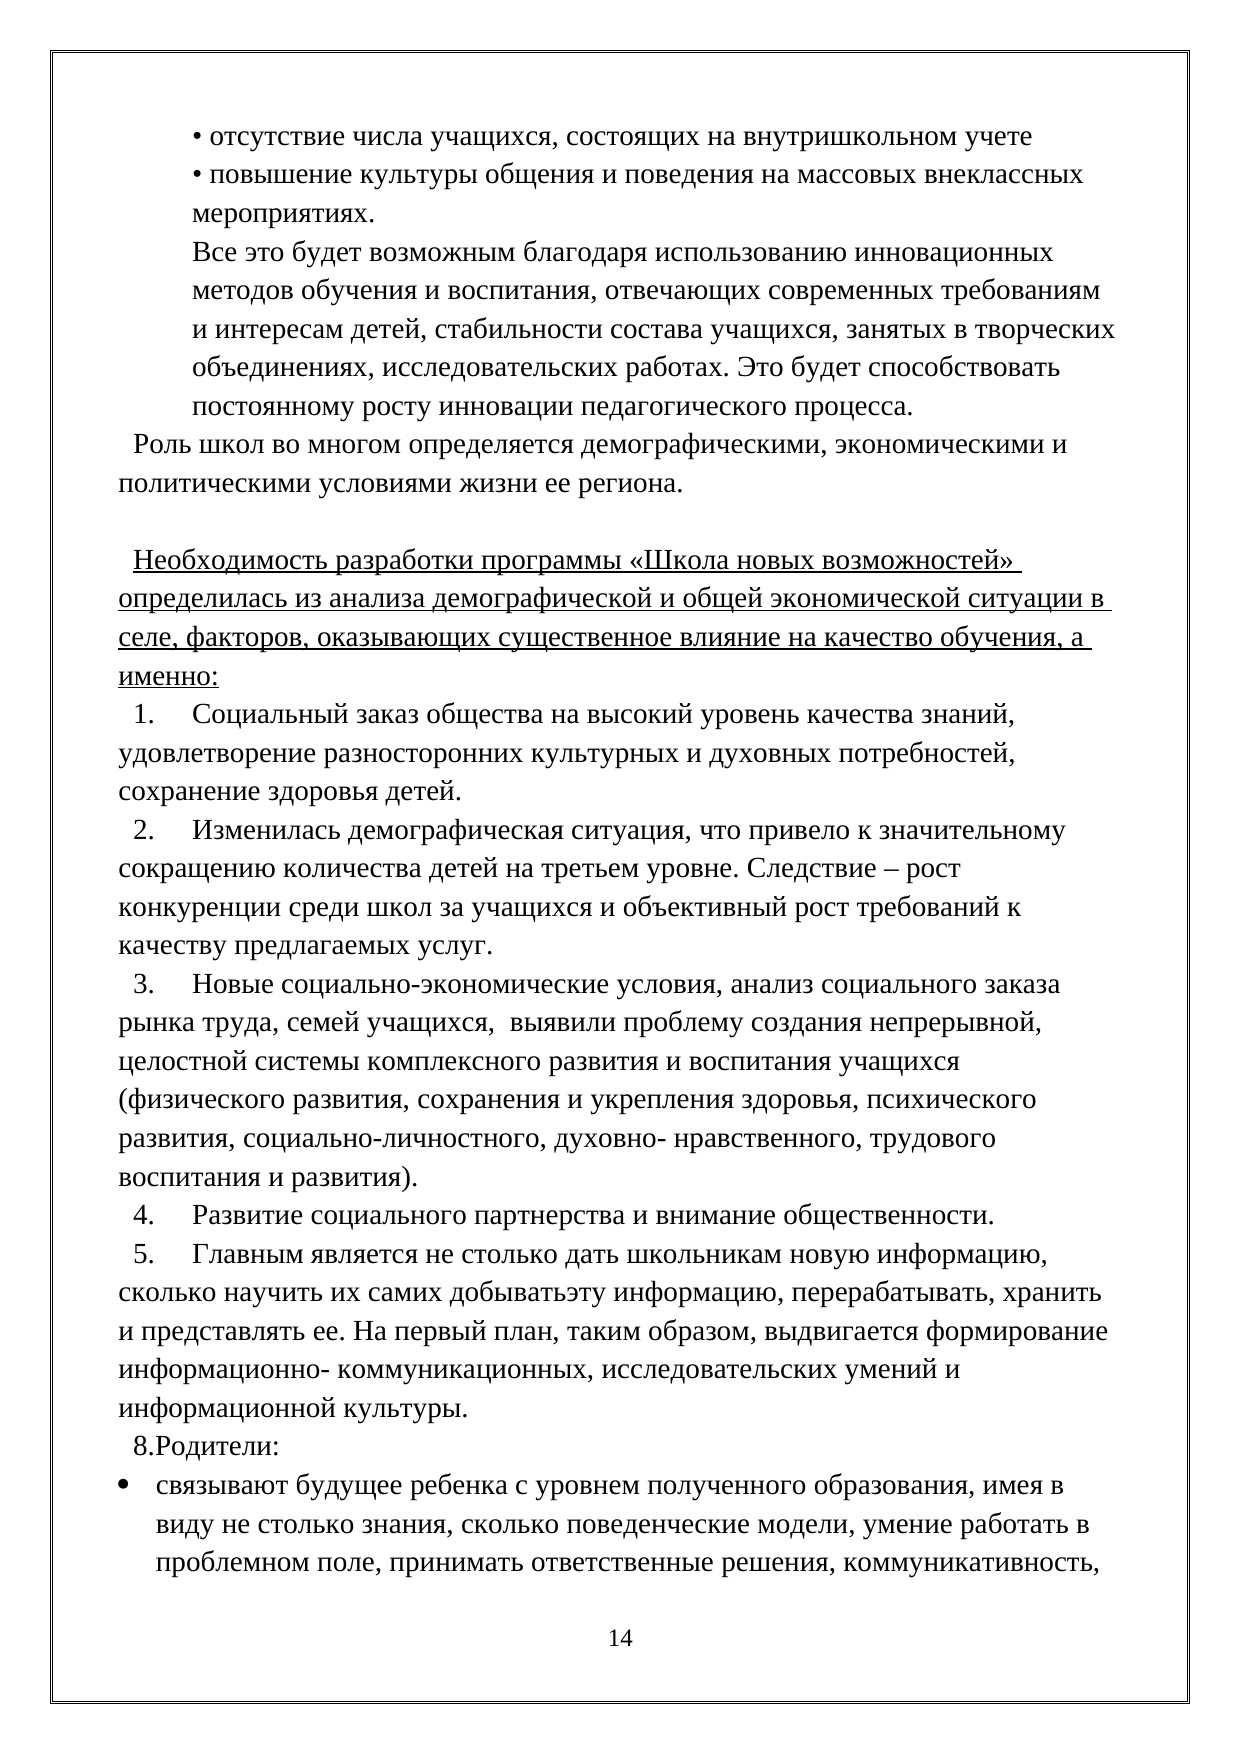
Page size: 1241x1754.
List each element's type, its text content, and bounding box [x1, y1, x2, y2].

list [118, 1467, 1122, 1578]
text 8.Родители: [118, 1428, 1122, 1462]
list Изменилась демографическая ситуация, что привело к значительному сокращению количества детей на третьем уровне. Следствие – рост конкуренции среди школ за учащихся и объективный рост требований к качеству предлагаемых услуг. [118, 812, 1122, 961]
list Социальный заказ общества на высокий уровень качества знаний, удовлетворение разносторонних культурных и духовных потребностей, сохранение здоровья детей. [118, 696, 1122, 807]
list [192, 118, 1122, 421]
list Развитие социального партнерства и внимание общественности. [118, 1197, 1122, 1231]
list Новые социально-экономические условия, анализ социального заказа рынка труда, семей учащихся, выявили проблему создания непрерывной, целостной системы комплексного развития и воспитания учащихся (физического развития, сохранения и укрепления здоровья, психического развития, социально-личностного, духовно- нравственного, трудового воспитания и развития). [118, 966, 1122, 1192]
list Главным является не столько дать школьникам новую информацию, сколько научить их самих добыватьэту информацию, перерабатывать, хранить и представлять ее. На первый план, таким образом, выдвигается формирование информационно- коммуникационных, исследовательских умений и информационной культуры. [118, 1236, 1122, 1423]
text Роль школ во многом определяется демографическими, экономическими и политическими условиями жизни ее региона. [118, 426, 1122, 498]
text Необходимость разработки программы «Школа новых возможностей» определилась из анализа демографической и общей экономической ситуации в селе, факторов, оказывающих существенное влияние на качество обучения, а именно: [118, 542, 1122, 691]
